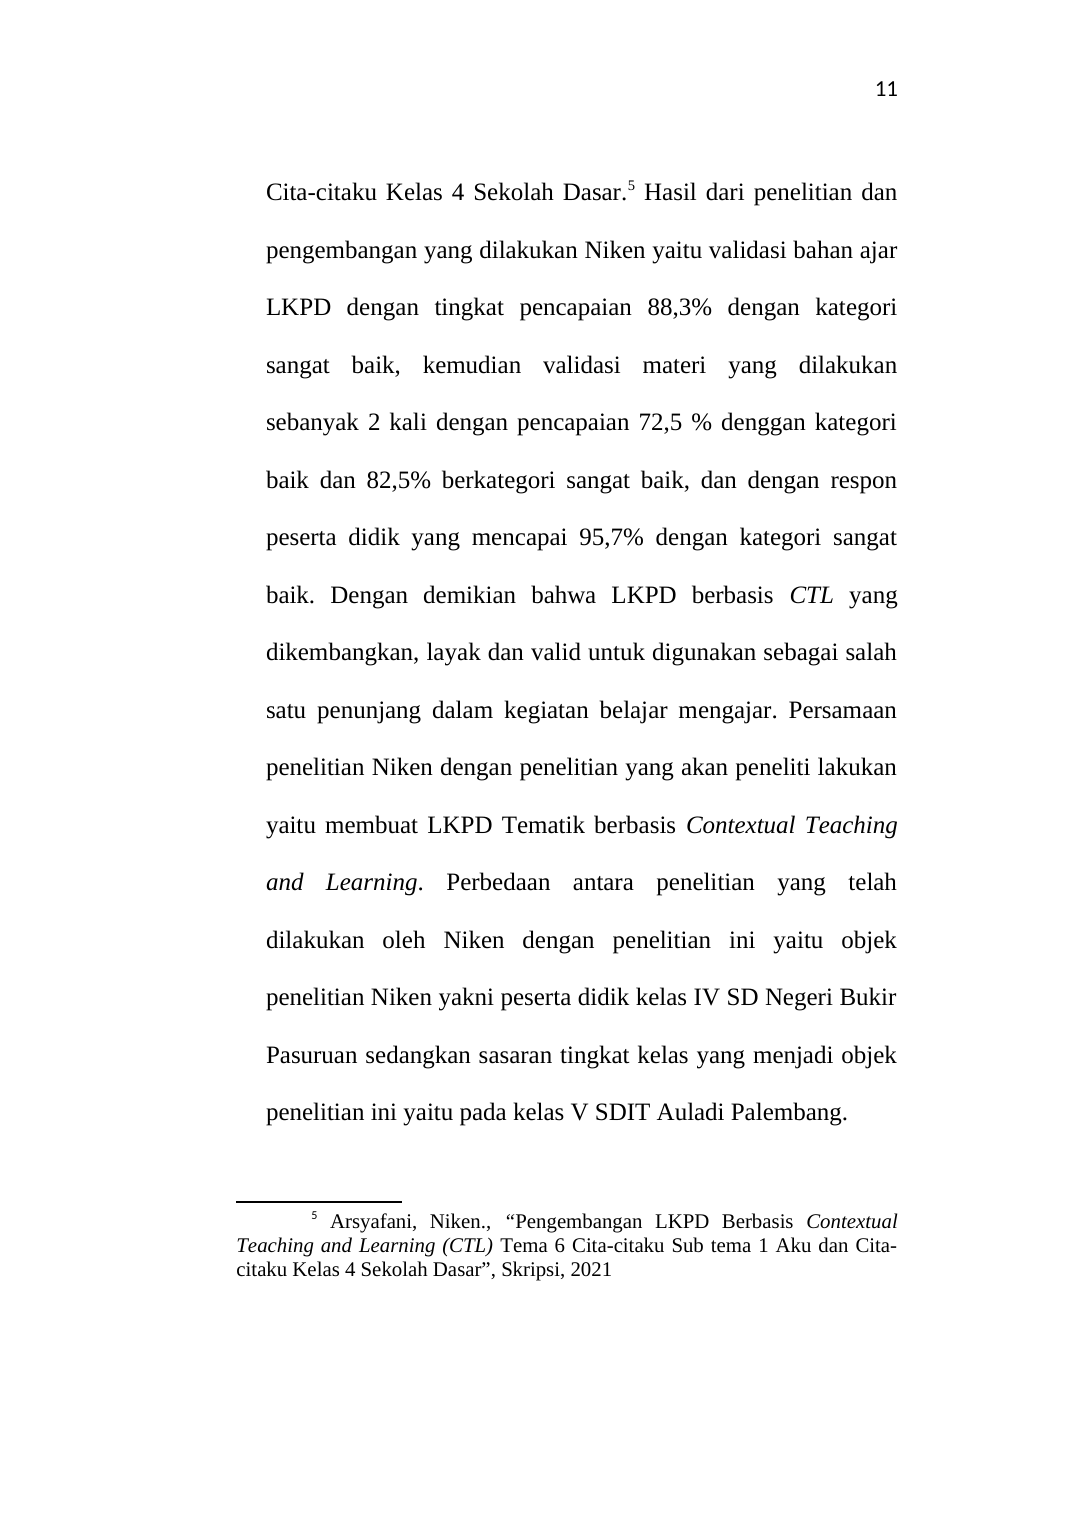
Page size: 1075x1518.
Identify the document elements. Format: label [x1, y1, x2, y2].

text [266, 177, 898, 1126]
